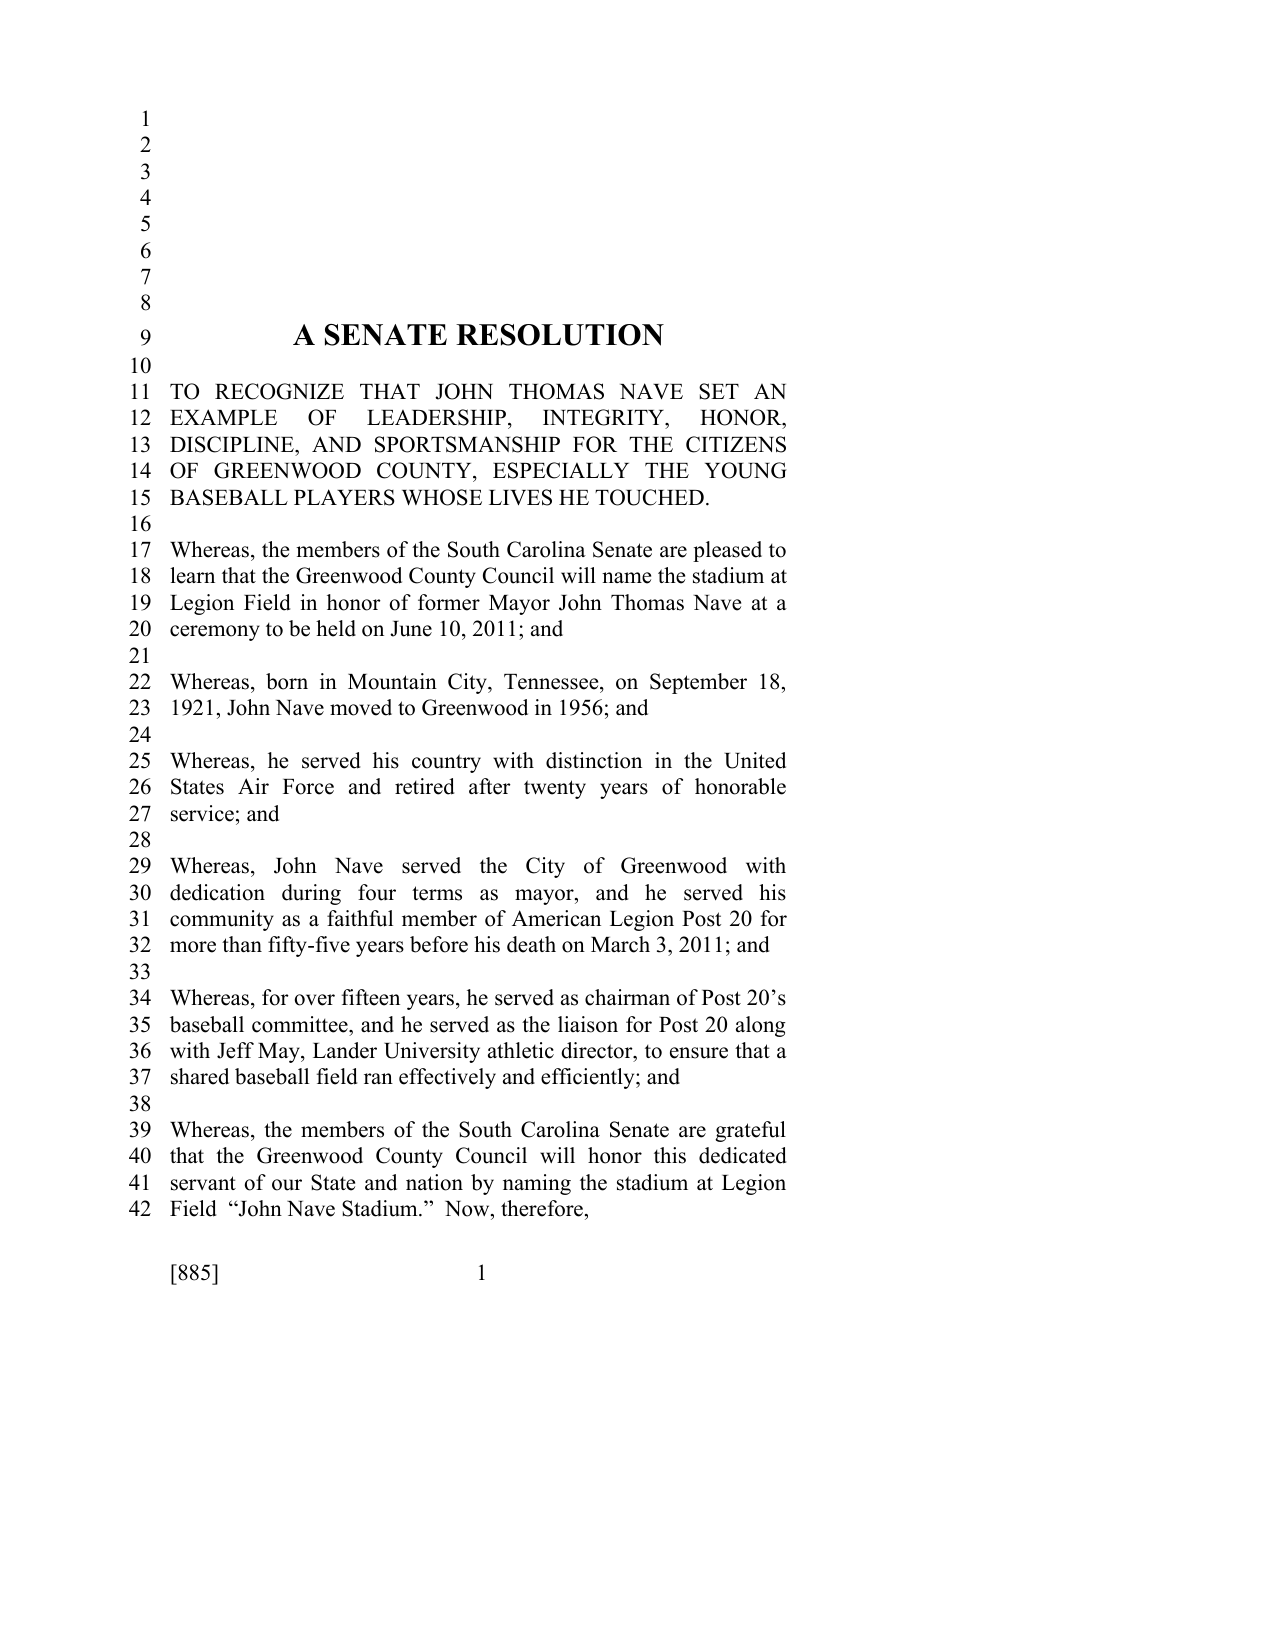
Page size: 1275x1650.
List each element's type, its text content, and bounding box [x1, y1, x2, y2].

text Whereas, the members of the South Carolina Senate are grateful that the Greenwood County Council will honor this dedicated servant of our State and nation by naming the stadium at Legion Field “John Nave Stadium.” Now, therefore, [169, 1116, 787, 1221]
text Whereas, born in Mountain City, Tennessee, on September 18, 1921, John Nave moved to Greenwood in 1956; and [169, 668, 787, 721]
text Whereas, John Nave served the City of Greenwood with dedication during four terms as mayor, and he served his community as a faithful member of American Legion Post 20 for more than fifty-five years before his death on March 3, 2011; and [169, 852, 787, 958]
text Whereas, he served his country with distinction in the United States Air Force and retired after twenty years of honorable service; and [169, 747, 787, 826]
text Whereas, the members of the South Carolina Senate are pleased to learn that the Greenwood County Council will name the stadium at Legion Field in honor of former Mayor John Thomas Nave at a ceremony to be held on June 10, 2011; and [169, 536, 787, 642]
text Whereas, for over fifteen years, he served as chairman of Post 20’s baseball committee, and he served as the liaison for Post 20 along with Jeff May, Lander University athletic director, to ensure that a shared baseball field ran effectively and efficiently; and [169, 984, 787, 1090]
text A SENATE RESOLUTION [169, 316, 787, 352]
text TO RECOGNIZE THAT JOHN THOMAS NAVE SET AN EXAMPLE OF LEADERSHIP, INTEGRITY, HONOR, DISCIPLINE, AND SPORTSMANSHIP FOR THE CITIZENS OF GREENWOOD COUNTY, ESPECIALLY THE YOUNG BASEBALL PLAYERS WHOSE LIVES HE TOUCHED. [169, 378, 787, 510]
